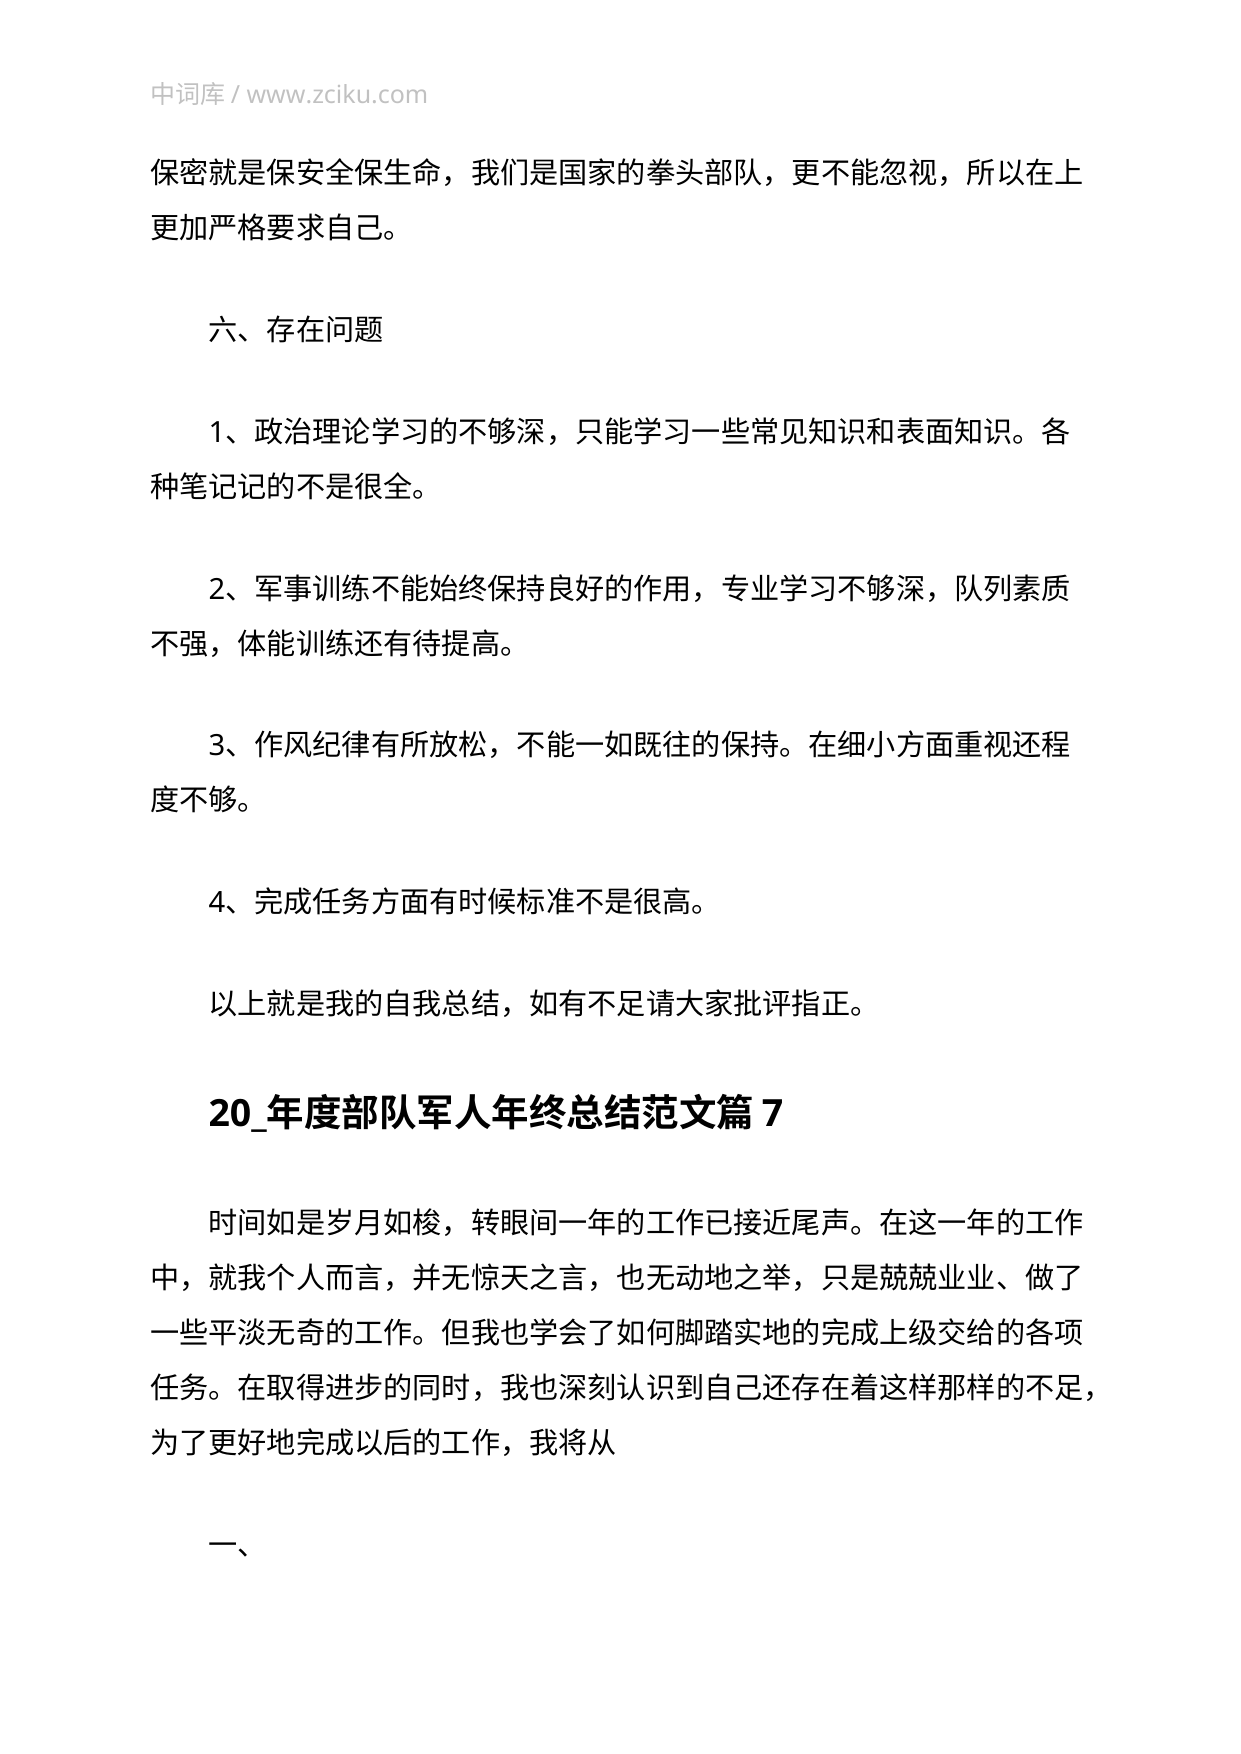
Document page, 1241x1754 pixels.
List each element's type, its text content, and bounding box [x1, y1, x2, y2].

text 4、完成任务方面有时候标准不是很高。 [150, 879, 1090, 921]
text 时间如是岁月如梭，转眼间一年的工作已接近尾声。在这一年的工作中，就我个人而言，并无惊天之言，也无动地之举，只是兢兢业业、做了一些平淡无奇的工作。但我也学会了如何脚踏实地的完成上级交给的各项任务。在取得进步的同时，我也深刻认识到自己还存在着这样那样的不足，为了更好地完成以后的工作，我将从 [150, 1200, 1090, 1462]
text 六、存在问题 [150, 307, 1090, 349]
text 以上就是我的自我总结，如有不足请大家批评指正。 [150, 981, 1090, 1023]
text 1、政治理论学习的不够深，只能学习一些常见知识和表面知识。各种笔记记的不是很全。 [150, 408, 1090, 506]
text 2、军事训练不能始终保持良好的作用，专业学习不够深，队列素质不强，体能训练还有待提高。 [150, 565, 1090, 662]
text 20_年度部队军人年终总结范文篇7 [150, 1082, 1090, 1137]
text 3、作风纪律有所放松，不能一如既往的保持。在细小方面重视还程度不够。 [150, 722, 1090, 819]
text 一、 [150, 1521, 1090, 1564]
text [150, 150, 1090, 247]
